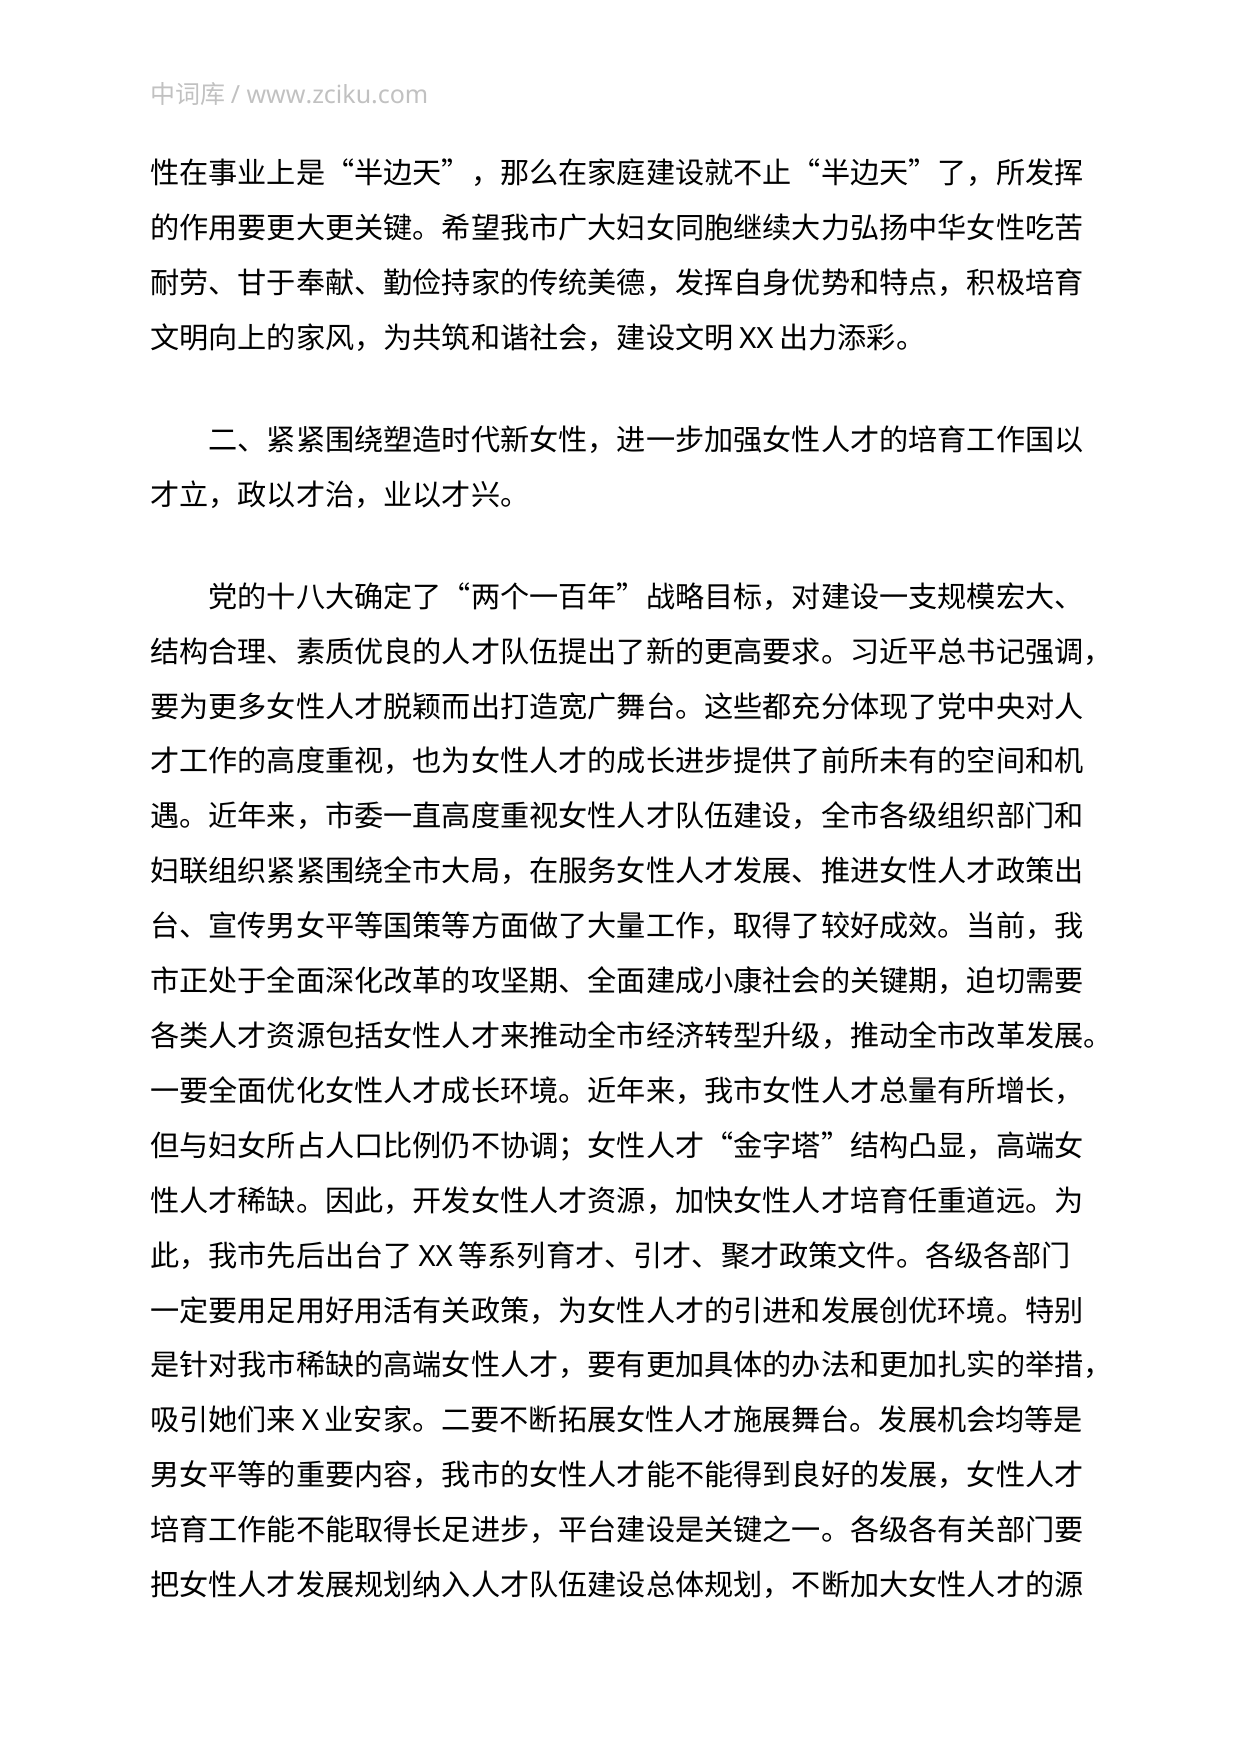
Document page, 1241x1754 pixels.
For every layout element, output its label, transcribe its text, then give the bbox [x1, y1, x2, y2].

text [150, 573, 1090, 1604]
text 二、紧紧围绕塑造时代新女性，进一步加强女性人才的培育工作国以才立，政以才治，业以才兴。 [150, 417, 1090, 514]
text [150, 150, 1090, 357]
